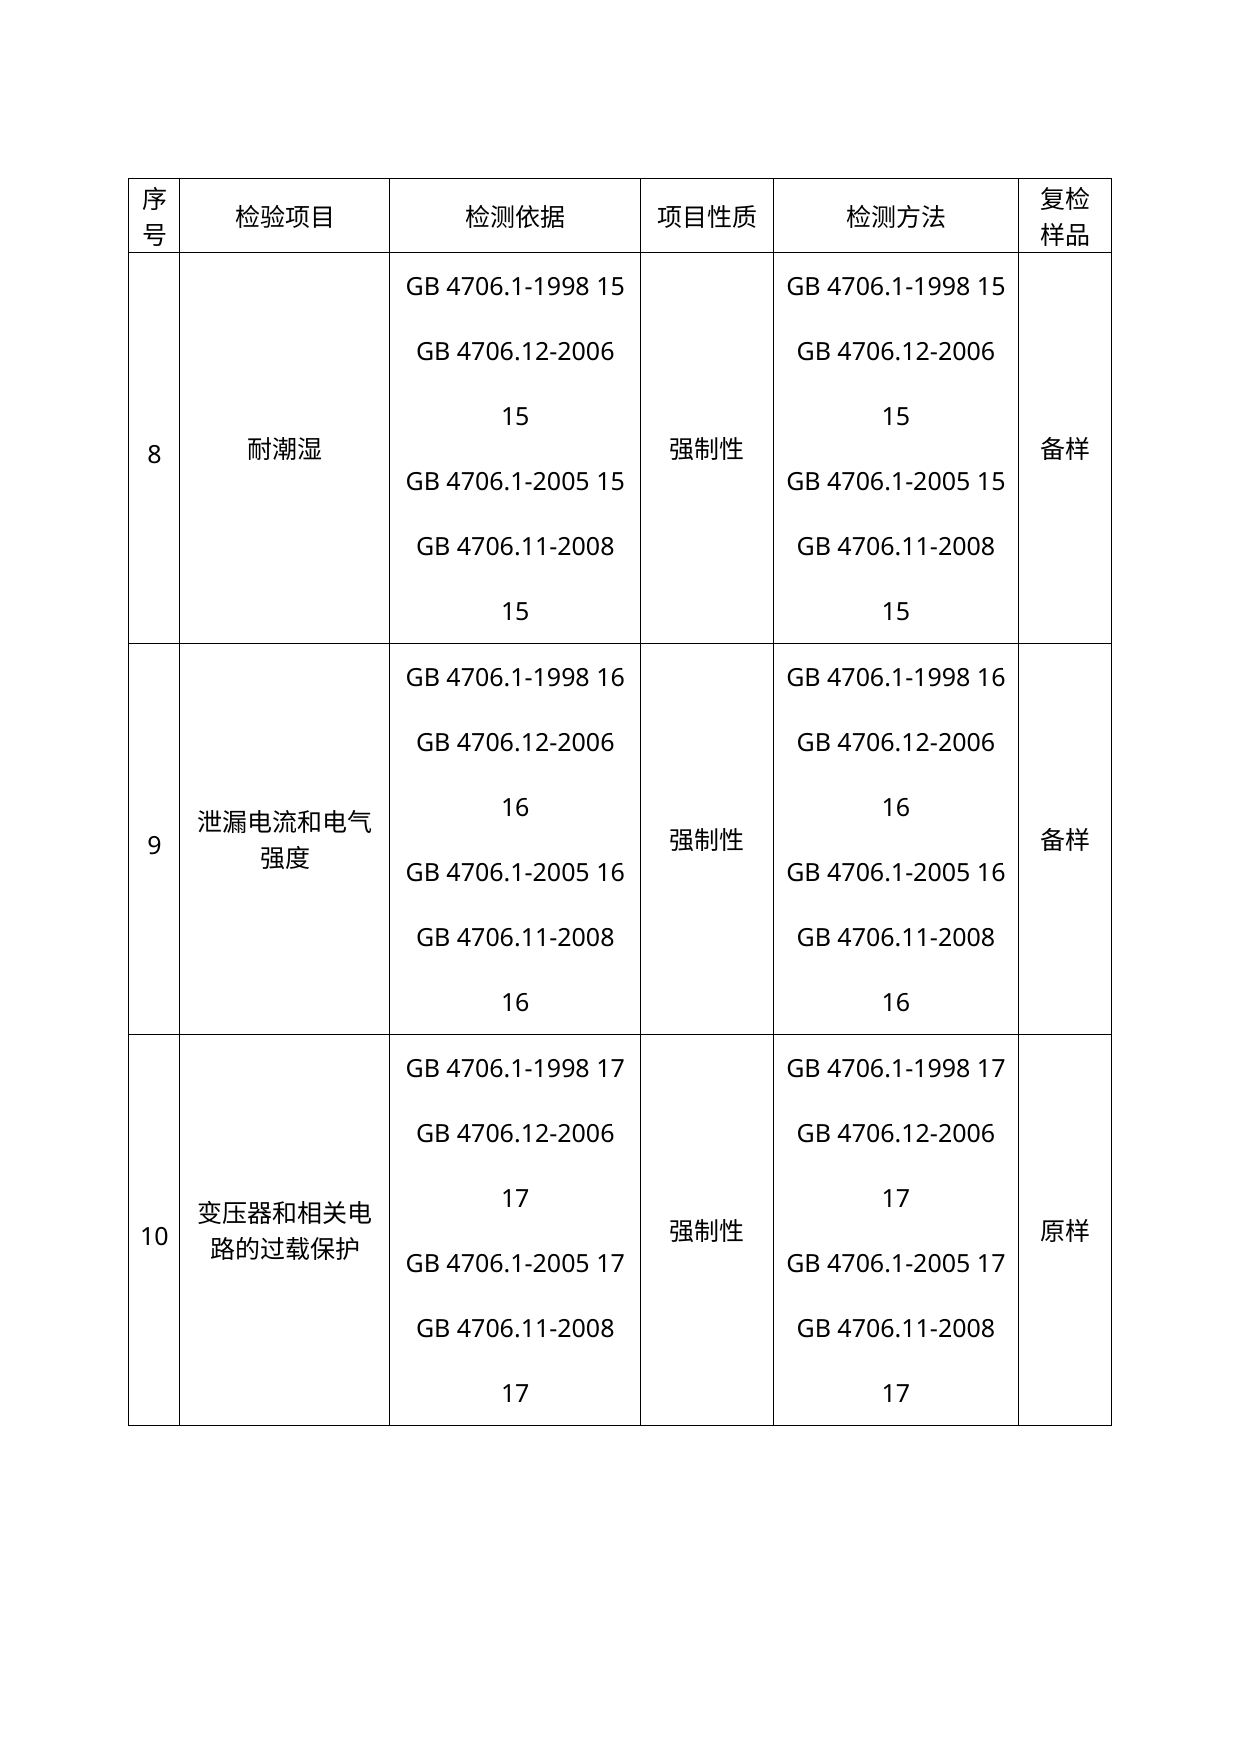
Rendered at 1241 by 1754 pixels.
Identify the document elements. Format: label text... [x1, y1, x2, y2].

table_cell GB 4706.1-1998 15 GB 4706.12-2006 15 GB 4706.1-2005 15 GB 4706.11-2008 15 [774, 253, 1018, 643]
table_header 检验项目 [180, 179, 389, 252]
table_header 检测依据 [390, 179, 640, 252]
table_cell GB 4706.1-1998 16 GB 4706.12-2006 16 GB 4706.1-2005 16 GB 4706.11-2008 16 [774, 644, 1018, 1034]
table_cell 变压器和相关电路的过载保护 [180, 1035, 389, 1425]
table_cell 8 [129, 253, 179, 643]
table_cell 备样 [1019, 253, 1111, 643]
table_cell GB 4706.1-1998 17 GB 4706.12-2006 17 GB 4706.1-2005 17 GB 4706.11-2008 17 [390, 1035, 640, 1425]
table_cell 9 [129, 644, 179, 1034]
table_cell 泄漏电流和电气强度 [180, 644, 389, 1034]
table_header 项目性质 [641, 179, 773, 252]
table_cell GB 4706.1-1998 15 GB 4706.12-2006 15 GB 4706.1-2005 15 GB 4706.11-2008 15 [390, 253, 640, 643]
table_cell 原样 [1019, 1035, 1111, 1425]
table_cell 10 [129, 1035, 179, 1425]
table_cell 耐潮湿 [180, 253, 389, 643]
table_cell 强制性 [641, 1035, 773, 1425]
table_cell GB 4706.1-1998 17 GB 4706.12-2006 17 GB 4706.1-2005 17 GB 4706.11-2008 17 [774, 1035, 1018, 1425]
table_cell 强制性 [641, 644, 773, 1034]
table_header 序号 [129, 179, 179, 252]
table_cell 强制性 [641, 253, 773, 643]
table_cell GB 4706.1-1998 16 GB 4706.12-2006 16 GB 4706.1-2005 16 GB 4706.11-2008 16 [390, 644, 640, 1034]
table_header 复检样品 [1019, 179, 1111, 252]
table_cell 备样 [1019, 644, 1111, 1034]
table_header 检测方法 [774, 179, 1018, 252]
